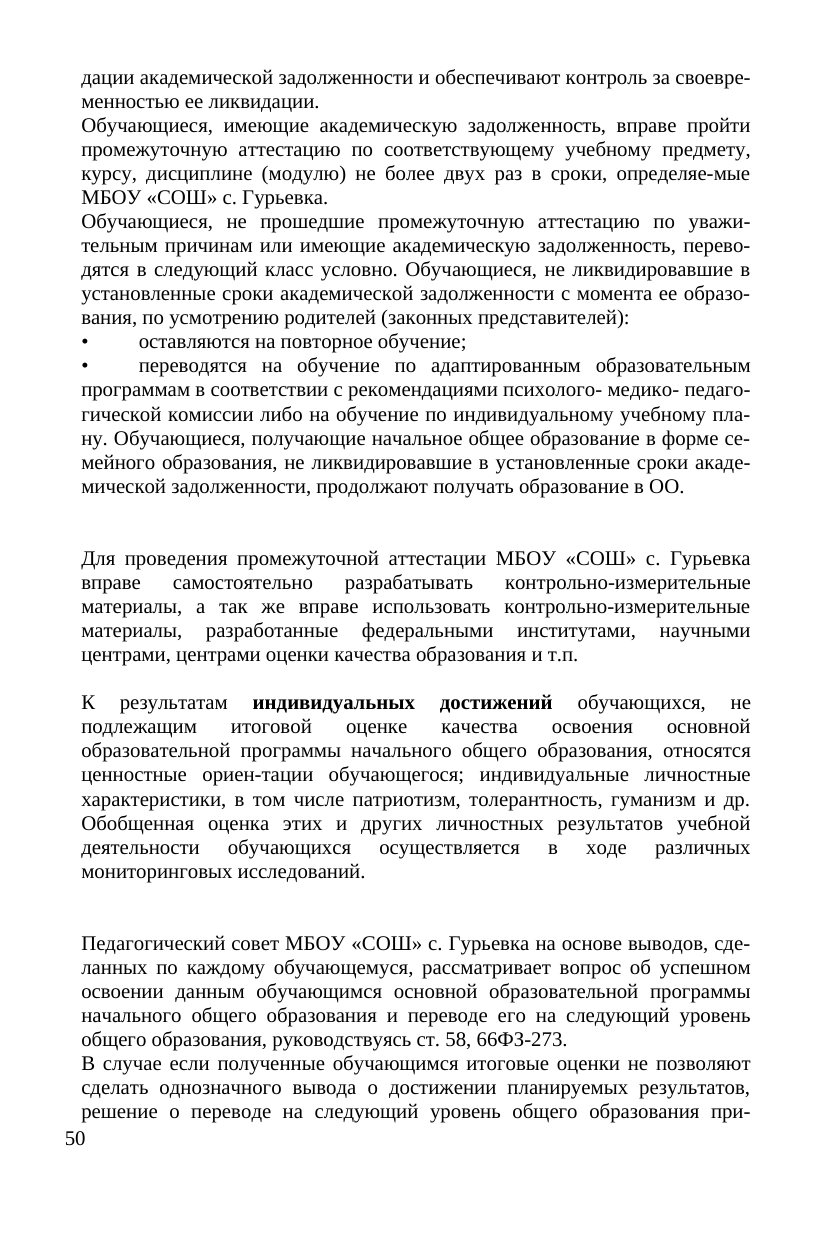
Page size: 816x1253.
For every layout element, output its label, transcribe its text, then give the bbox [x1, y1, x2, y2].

subtitle К результатам индивидуальных достижений обучающихся, не подлежащим итоговой оценке качества освоения основной образовательной программы начального общего образования, относятся ценностные ориен-тации обучающегося; индивидуальные личностные характеристики, в том числе патриотизм, толерантность, гуманизм и др. Обобщенная оценка этих и других личностных результатов учебной деятельности обучающихся осуществляется в ходе различных мониторинговых исследований. [81, 690, 751, 883]
subtitle • оставляются на повторное обучение; [81, 329, 751, 353]
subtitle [81, 64, 751, 113]
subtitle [81, 1051, 751, 1123]
subtitle • переводятся на обучение по адаптированным образовательным программам в соответствии с рекомендациями психолого- медико- педаго-гической комиссии либо на обучение по индивидуальному учебному пла-ну. Обучающиеся, получающие начальное общее образование в форме се-мейного образования, не ликвидировавшие в установленные сроки акаде-мической задолженности, продолжают получать образование в ОО. [81, 353, 751, 498]
subtitle Педагогический совет МБОУ «СОШ» с. Гурьевка на основе выводов, сде-ланных по каждому обучающемуся, рассматривает вопрос об успешном освоении данным обучающимся основной образовательной программы начального общего образования и переводе его на следующий уровень общего образования, руководствуясь ст. 58, 66ФЗ-273. [81, 931, 751, 1051]
subtitle Для проведения промежуточной аттестации МБОУ «СОШ» с. Гурьевка вправе самостоятельно разрабатывать контрольно-измерительные материалы, а так же вправе использовать контрольно-измерительные материалы, разработанные федеральными институтами, научными центрами, центрами оценки качества образования и т.п. [81, 546, 751, 666]
subtitle Обучающиеся, имеющие академическую задолженность, вправе пройти промежуточную аттестацию по соответствующему учебному предмету, курсу, дисциплине (модулю) не более двух раз в сроки, определяе-мые МБОУ «СОШ» с. Гурьевка. [81, 113, 751, 209]
subtitle Обучающиеся, не прошедшие промежуточную аттестацию по уважи-тельным причинам или имеющие академическую задолженность, перево-дятся в следующий класс условно. Обучающиеся, не ликвидировавшие в установленные сроки академической задолженности с момента ее образо-вания, по усмотрению родителей (законных представителей): [81, 209, 751, 329]
